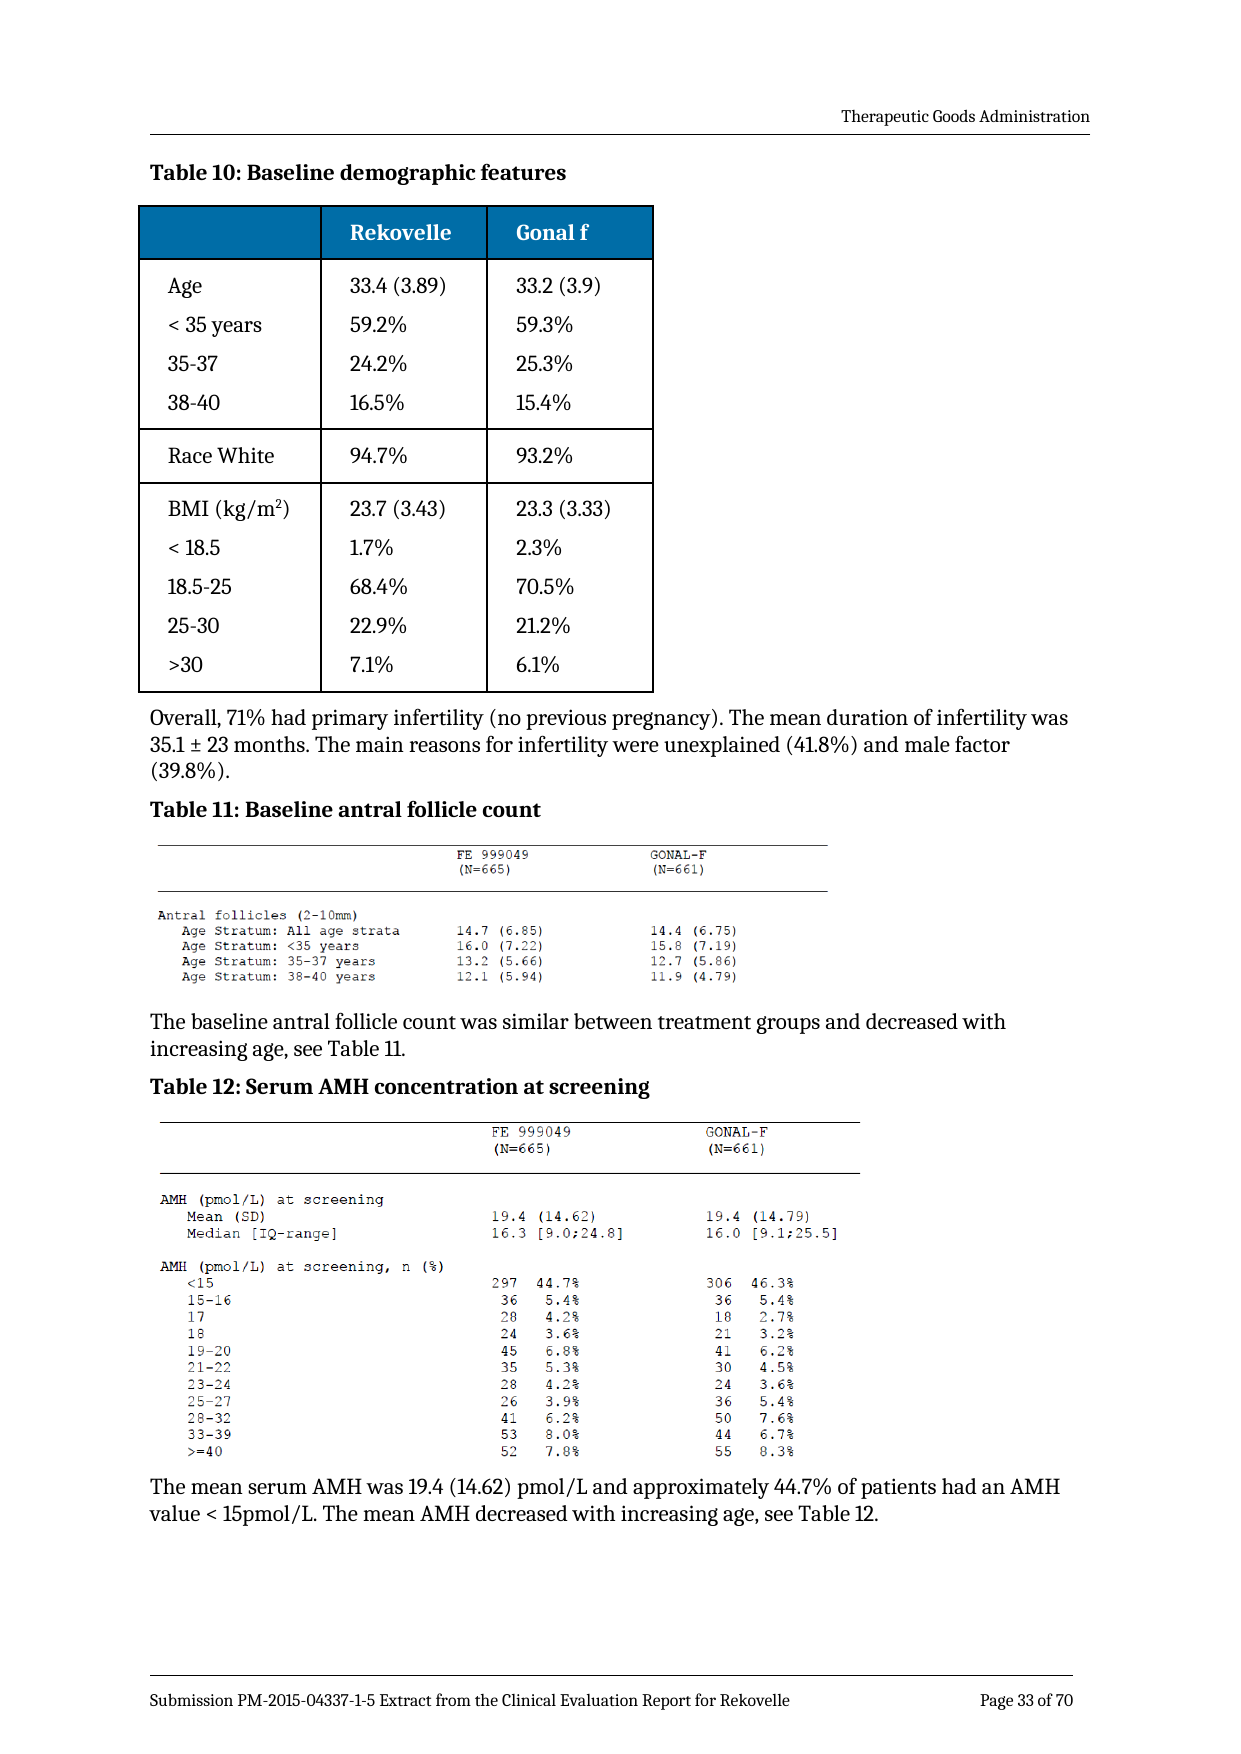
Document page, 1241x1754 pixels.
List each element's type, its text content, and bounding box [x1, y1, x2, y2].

text The baseline antral follicle count was similar between treatment groups and decreased with increasing age, see Table 11. [150, 1009, 1090, 1062]
table_cell Race White [140, 430, 320, 482]
table_cell 33.2 (3.9) 59.3% 25.3% 15.4% [488, 260, 652, 428]
table_header Gonal f [488, 207, 652, 258]
table_header Rekovelle [322, 207, 486, 258]
table_cell 23.7 (3.43) 1.7% 68.4% 22.9% 7.1% [322, 484, 486, 691]
text Overall, 71% had primary infertility (no previous pregnancy). The mean duration of infertility was 35.1 ± 23 months. The main reasons for infertility were unexplained (41.8%) and male factor (39.8%). [150, 705, 1090, 784]
text The mean serum AMH was 19.4 (14.62) pmol/L and approximately 44.7% of patients had an AMH value < 15pmol/L. The mean AMH decreased with increasing age, see Table 12. [150, 1474, 1090, 1527]
table_cell Age < 35 years 35-37 38-40 [140, 260, 320, 428]
table_cell 23.3 (3.33) 2.3% 70.5% 21.2% 6.1% [488, 484, 652, 691]
title Table 12: Serum AMH concentration at screening [150, 1074, 1090, 1101]
table_header [140, 207, 320, 258]
table_cell 94.7% [322, 430, 486, 482]
table_cell 93.2% [488, 430, 652, 482]
title Table 10: Baseline demographic features [150, 160, 1090, 186]
table_cell 33.4 (3.89) 59.2% 24.2% 16.5% [322, 260, 486, 428]
table_cell BMI (kg/m2) < 18.5 18.5-25 25-30 >30 [140, 484, 320, 691]
title Table 11: Baseline antral follicle count [150, 797, 1090, 823]
